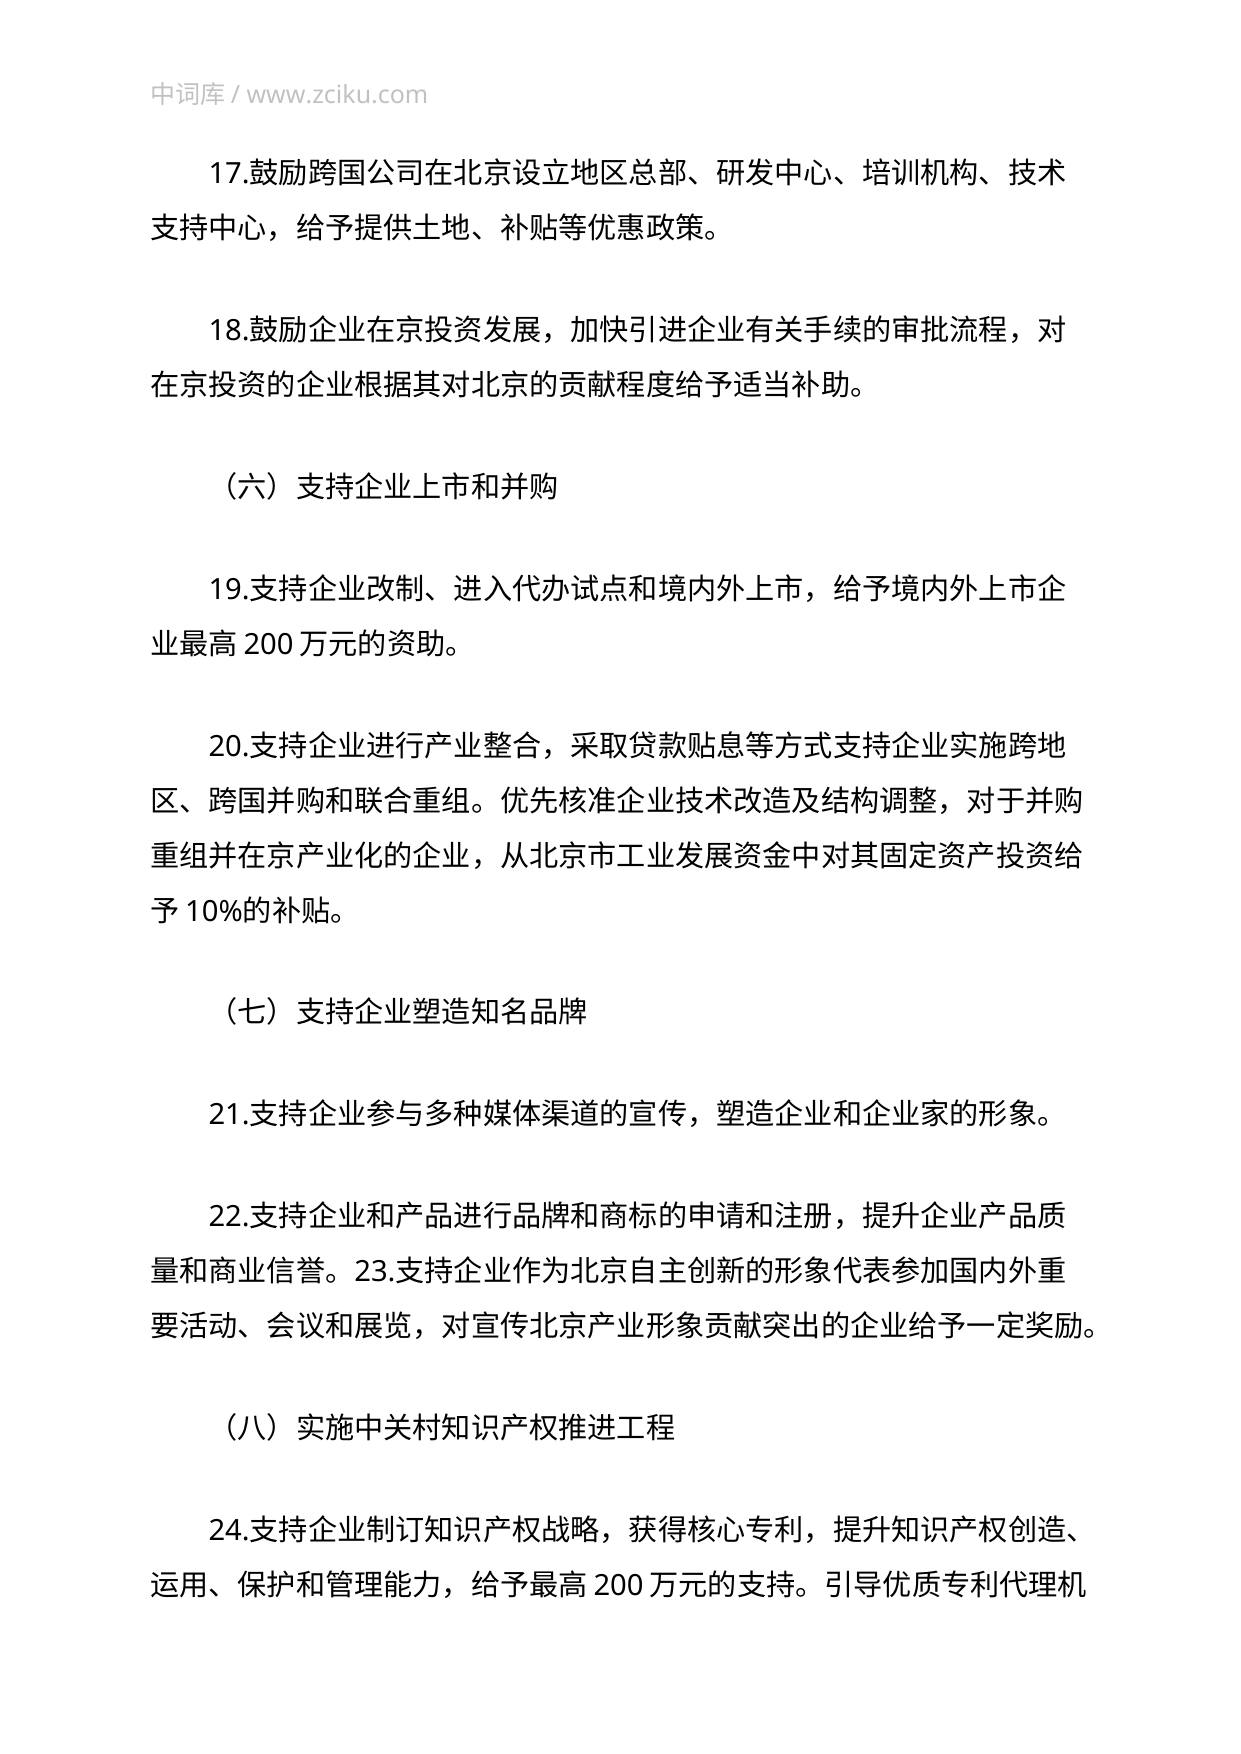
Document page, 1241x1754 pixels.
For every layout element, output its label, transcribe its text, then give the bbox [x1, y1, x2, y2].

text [150, 1506, 1090, 1604]
text （七）支持企业塑造知名品牌 [150, 989, 1090, 1031]
text 19.支持企业改制、进入代办试点和境内外上市，给予境内外上市企业最高200万元的资助。 [150, 565, 1090, 663]
text 18.鼓励企业在京投资发展，加快引进企业有关手续的审批流程，对在京投资的企业根据其对北京的贡献程度给予适当补助。 [150, 307, 1090, 404]
text （八）实施中关村知识产权推进工程 [150, 1404, 1090, 1447]
text 21.支持企业参与多种媒体渠道的宣传，塑造企业和企业家的形象。 [150, 1091, 1090, 1133]
text 17.鼓励跨国公司在北京设立地区总部、研发中心、培训机构、技术支持中心，给予提供土地、补贴等优惠政策。 [150, 150, 1090, 247]
text 20.支持企业进行产业整合，采取贷款贴息等方式支持企业实施跨地区、跨国并购和联合重组。优先核准企业技术改造及结构调整，对于并购重组并在京产业化的企业，从北京市工业发展资金中对其固定资产投资给予10%的补贴。 [150, 722, 1090, 929]
text 22.支持企业和产品进行品牌和商标的申请和注册，提升企业产品质量和商业信誉。23.支持企业作为北京自主创新的形象代表参加国内外重要活动、会议和展览，对宣传北京产业形象贡献突出的企业给予一定奖励。 [150, 1193, 1090, 1345]
text （六）支持企业上市和并购 [150, 463, 1090, 506]
